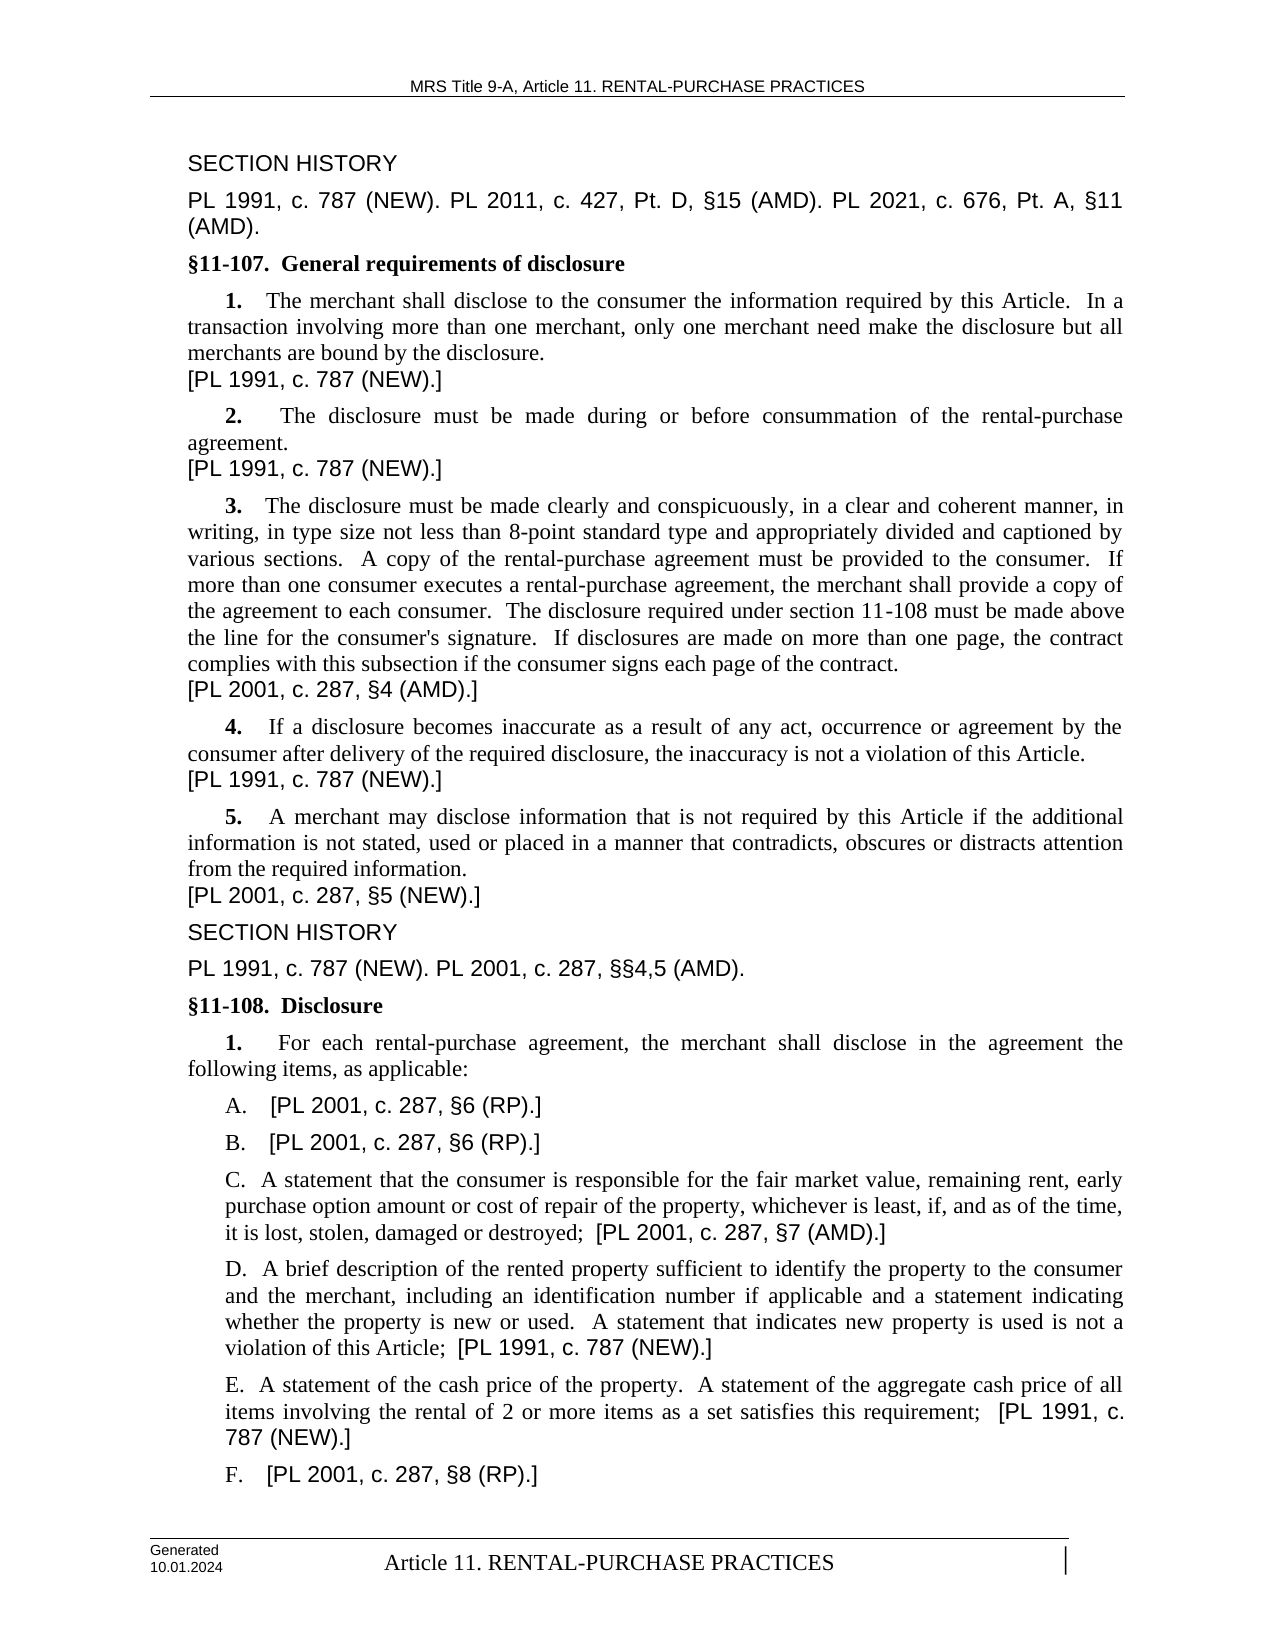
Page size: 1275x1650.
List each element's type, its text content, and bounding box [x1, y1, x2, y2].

text F. [PL 2001, c. 287, §8 (RP).] [225, 1461, 1125, 1487]
text §11-108. Disclosure [187, 992, 1125, 1018]
text 5. A merchant may disclose information that is not required by this Article if the additional information is not stated, used or placed in a manner that contradicts, obscures or distracts attention from the required information. [187, 803, 1125, 882]
text SECTION HISTORY [187, 918, 1125, 945]
text SECTION HISTORY [187, 150, 1125, 176]
text A. [PL 2001, c. 287, §6 (RP).] [225, 1092, 1125, 1118]
text PL 1991, c. 787 (NEW). PL 2001, c. 287, §§4,5 (AMD). [187, 955, 1125, 982]
text PL 1991, c. 787 (NEW). PL 2011, c. 427, Pt. D, §15 (AMD). PL 2021, c. 676, Pt. A, §11 (AMD). [187, 187, 1125, 239]
text [PL 1991, c. 787 (NEW).] [187, 366, 1125, 392]
text 2. The disclosure must be made during or before consummation of the rental-purchase agreement. [187, 402, 1125, 455]
text D. A brief description of the rented property sufficient to identify the property to the consumer and the merchant, including an identification number if applicable and a statement indicating whether the property is new or used. A statement that indicates new property is used is not a violation of this Article; [PL 1991, c. 787 (NEW).] [225, 1255, 1125, 1361]
text [PL 2001, c. 287, §5 (NEW).] [187, 882, 1125, 908]
text 3. The disclosure must be made clearly and conspicuously, in a clear and coherent manner, in writing, in type size not less than 8-point standard type and appropriately divided and captioned by various sections. A copy of the rental-purchase agreement must be provided to the consumer. If more than one consumer executes a rental-purchase agreement, the merchant shall provide a copy of the agreement to each consumer. The disclosure required under section 11‑108 must be made above the line for the consumer's signature. If disclosures are made on more than one page, the contract complies with this subsection if the consumer signs each page of the contract. [187, 492, 1125, 676]
text 1. The merchant shall disclose to the consumer the information required by this Article. In a transaction involving more than one merchant, only one merchant need make the disclosure but all merchants are bound by the disclosure. [187, 287, 1125, 366]
text 1. For each rental-purchase agreement, the merchant shall disclose in the agreement the following items, as applicable: [187, 1029, 1125, 1082]
text [PL 1991, c. 787 (NEW).] [187, 766, 1125, 792]
text [PL 1991, c. 787 (NEW).] [187, 455, 1125, 482]
text B. [PL 2001, c. 287, §6 (RP).] [225, 1129, 1125, 1155]
text 4. If a disclosure becomes inaccurate as a result of any act, occurrence or agreement by the consumer after delivery of the required disclosure, the inaccuracy is not a violation of this Article. [187, 713, 1125, 766]
text E. A statement of the cash price of the property. A statement of the aggregate cash price of all items involving the rental of 2 or more items as a set satisfies this requirement; [PL 1991, c. 787 (NEW).] [225, 1371, 1125, 1450]
text C. A statement that the consumer is responsible for the fair market value, remaining rent, early purchase option amount or cost of repair of the property, whichever is least, if, and as of the time, it is lost, stolen, damaged or destroyed; [PL 2001, c. 287, §7 (AMD).] [225, 1166, 1125, 1245]
text §11-107. General requirements of disclosure [187, 250, 1125, 276]
text [PL 2001, c. 287, §4 (AMD).] [187, 676, 1125, 703]
